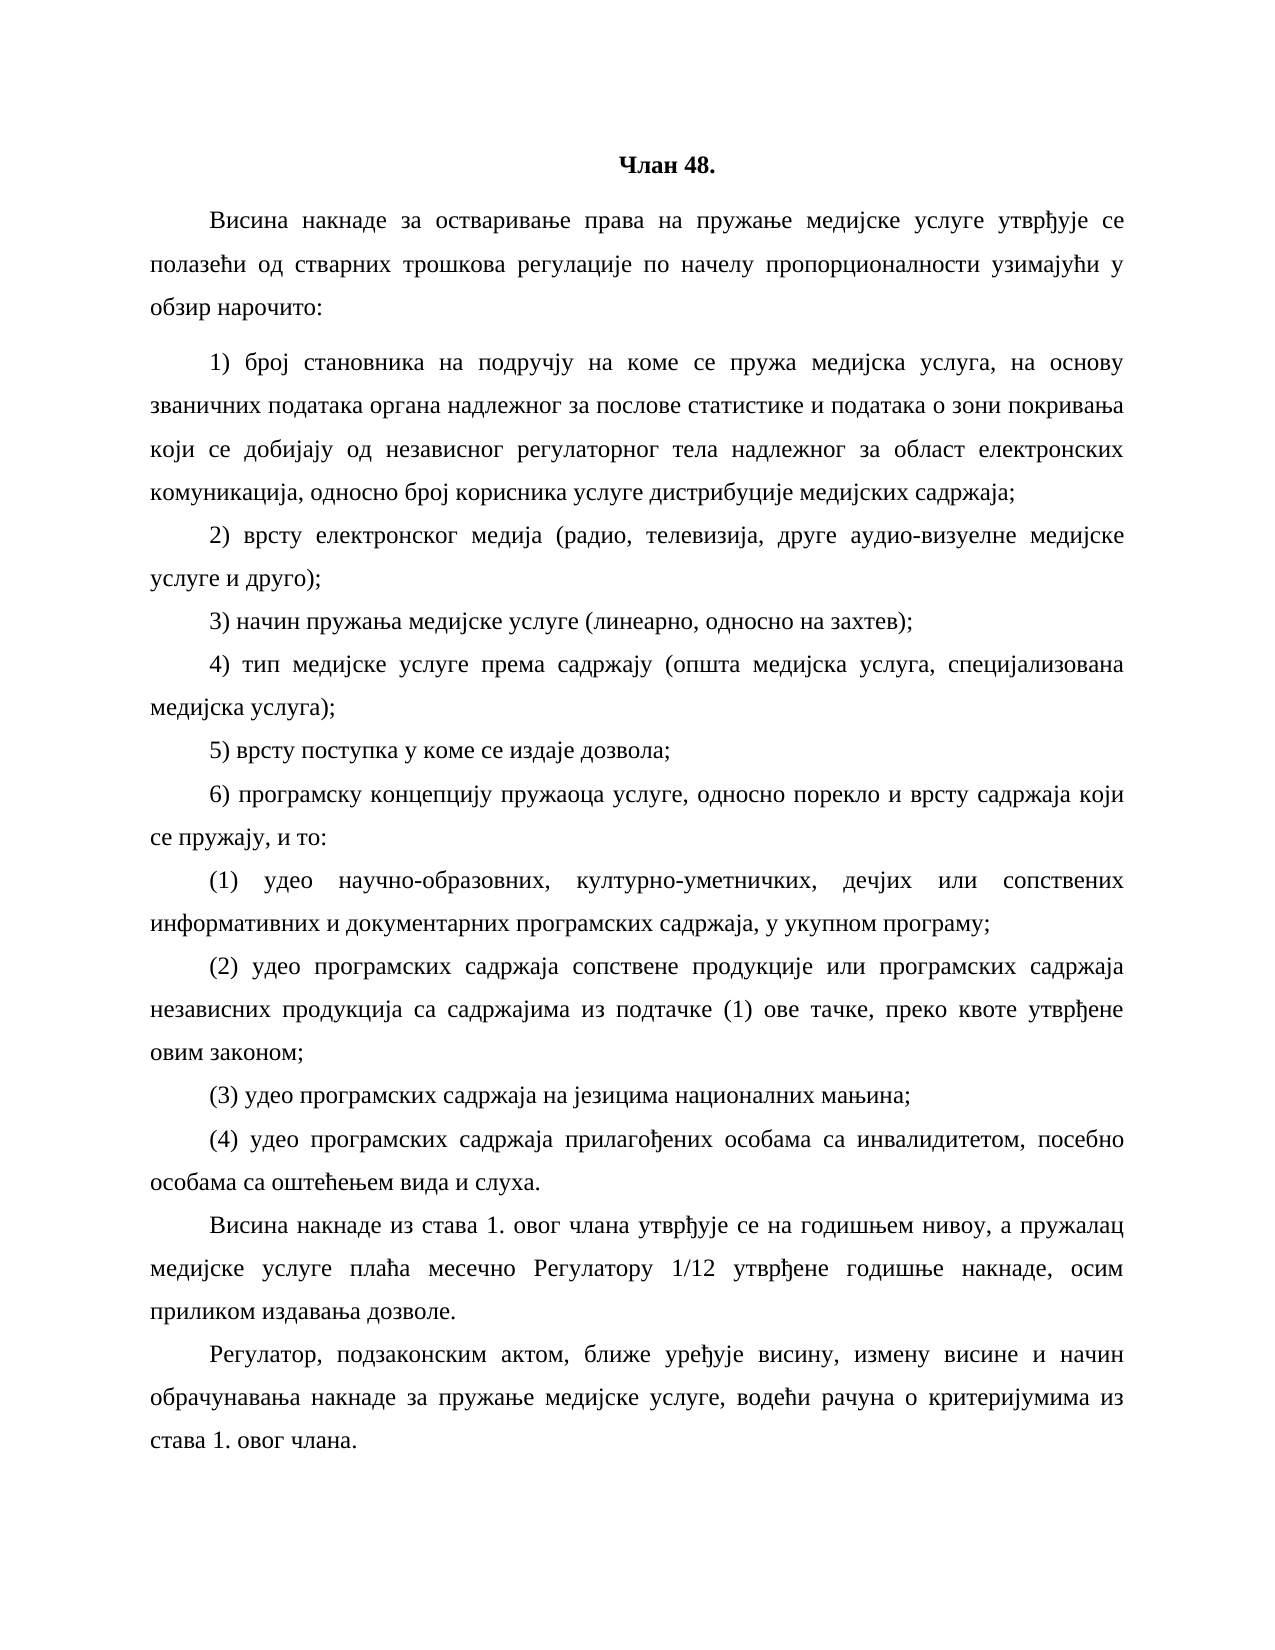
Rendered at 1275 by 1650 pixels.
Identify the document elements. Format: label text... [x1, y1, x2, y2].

text 3) начин пружања медијске услуге (линеарно, односно на захтев); [150, 606, 1125, 635]
text (3) удео програмских садржаја на језицима националних мањина; [150, 1081, 1125, 1109]
text (2) удео програмских садржаја сопствене продукције или програмских садржаја независних продукција са садржајима из подтачке (1) ове тачке, преко квоте утврђене овим законом; [150, 951, 1125, 1066]
text Регулатор, подзаконским актом, ближе уређује висину, измену висине и начин обрачунавања накнаде за пружање медијске услуге, водећи рачуна о критеријумима из става 1. овог члана. [150, 1339, 1125, 1454]
text Висина накнаде из става 1. овог члана утврђује се на годишњем нивоу, а пружалац медијске услуге плаћа месечно Регулатору 1/12 утврђене годишње накнаде, осим приликом издавања дозволе. [150, 1210, 1125, 1325]
text Члан 48. [150, 150, 1125, 179]
text 4) тип медијске услуге према садржају (општа медијска услуга, специјализована медијска услуга); [150, 649, 1125, 721]
text 2) врсту електронског медија (радио, телевизија, друге аудио-визуелне медијске услуге и друго); [150, 520, 1125, 592]
text 1) број становника на подручју на коме се пружа медијска услуга, на основу званичних података органа надлежног за послове статистике и података о зони покривања који се добијају од независног регулаторног тела надлежног за област електронских комуникација, односно број корисника услуге дистрибуције медијских садржаја; [150, 347, 1125, 506]
text (1) удео научно-образовних, културно-уметничких, дечјих или сопствених информативних и документарних програмских садржаја, у укупном програму; [150, 865, 1125, 937]
text (4) удео програмских садржаја прилагођених особама са инвалидитетом, посебно особама са оштећењем вида и слуха. [150, 1124, 1125, 1196]
text Висина накнаде за остваривање права на пружање медијске услуге утврђује се полазећи од стварних трошкова регулације по начелу пропорционалности узимајући у обзир нарочито: [150, 206, 1125, 321]
text 5) врсту поступка у коме се издаје дозвола; [150, 736, 1125, 764]
text 6) програмску концепцију пружаоца услуге, односно порекло и врсту садржаја који се пружају, и то: [150, 779, 1125, 851]
